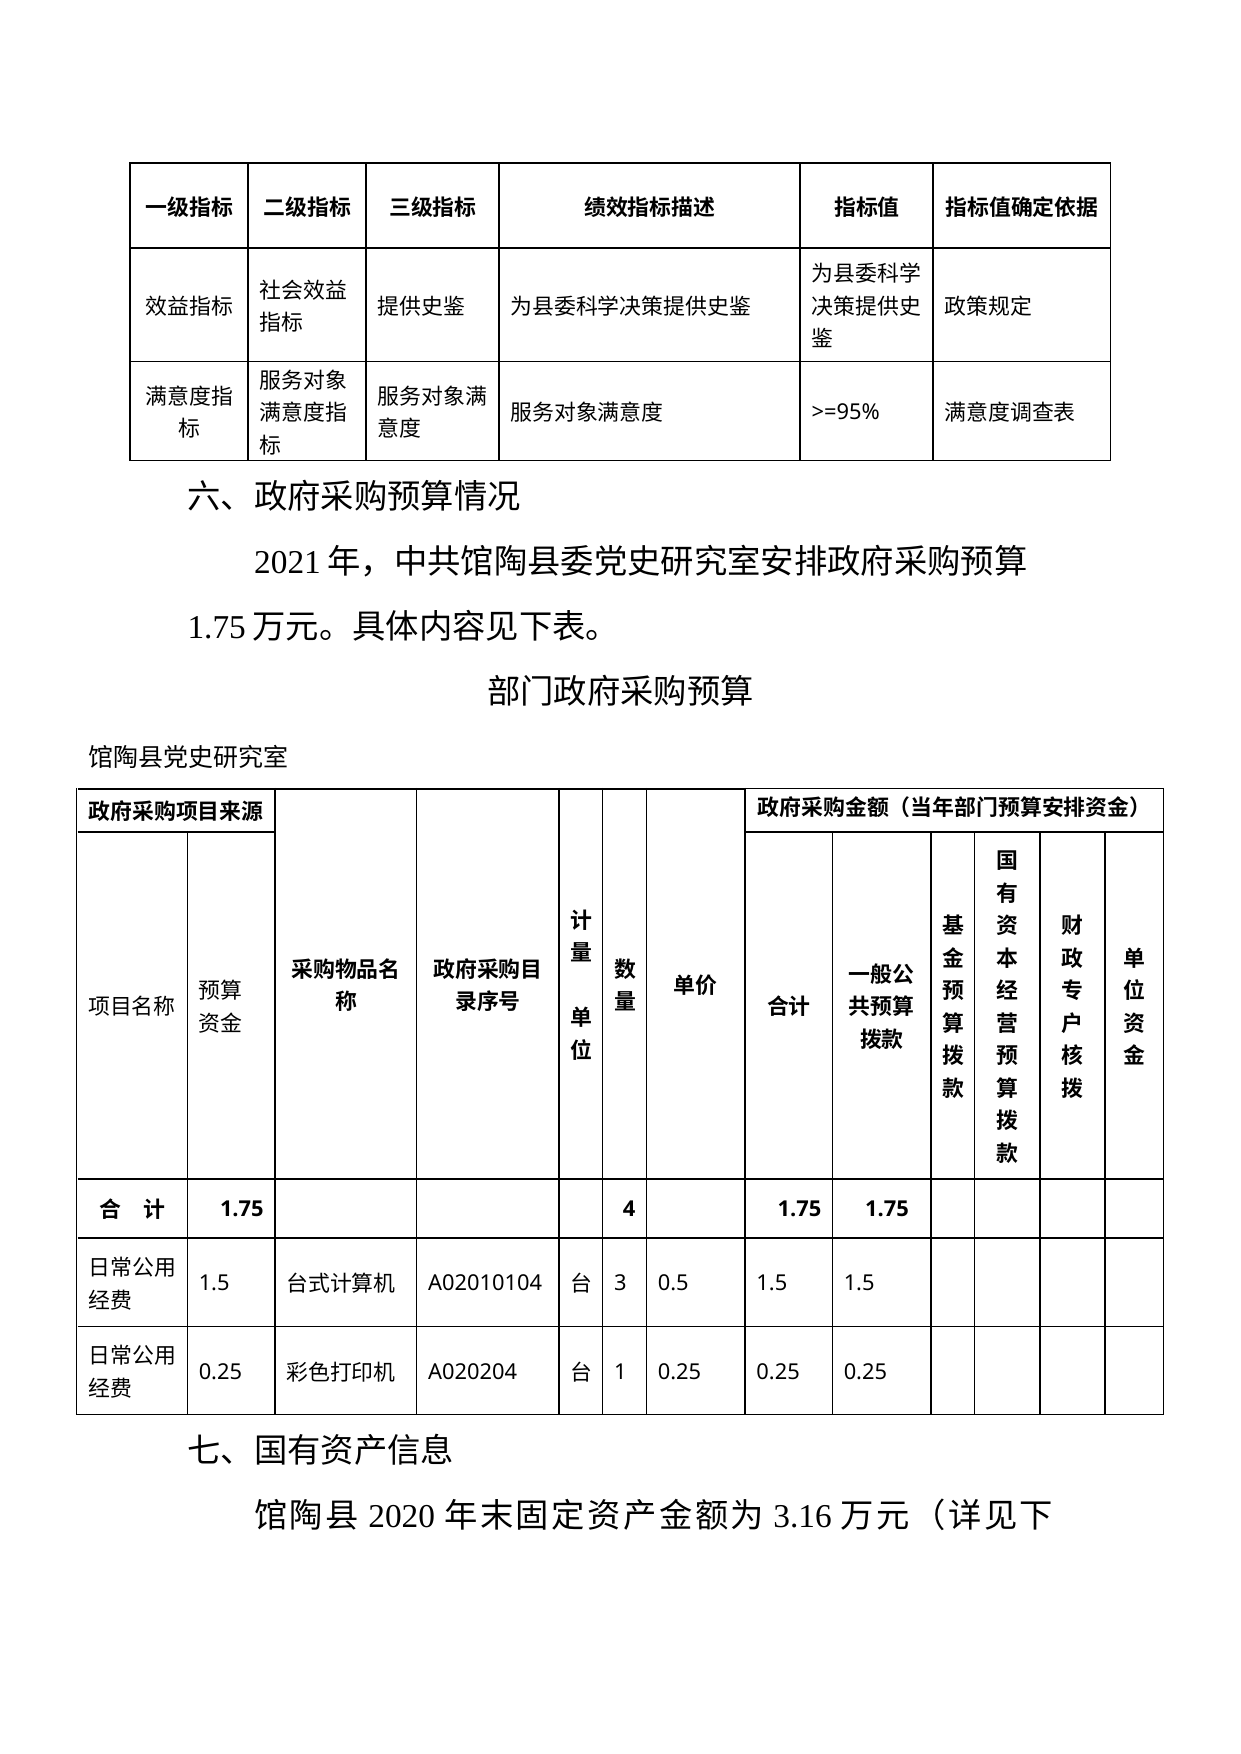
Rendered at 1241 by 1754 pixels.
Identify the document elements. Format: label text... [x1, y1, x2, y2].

table_header 二级指标 [249, 164, 365, 247]
table_cell [975, 1180, 1039, 1237]
table_cell 基金预算拨款 [932, 833, 974, 1178]
table_cell >=95% [801, 362, 932, 460]
table_header 馆陶县党史研究室 [77, 723, 744, 788]
table_cell 满意度调查表 [934, 362, 1110, 460]
table_cell 单位 资金 [1106, 833, 1163, 1178]
table_cell 3 [603, 1239, 646, 1326]
table_cell 数量 [603, 790, 646, 1178]
table_cell 为县委科学决策提供史鉴 [801, 249, 932, 361]
table_cell 0.25 [188, 1327, 274, 1414]
table_cell 1.75 [746, 1180, 832, 1237]
table_header 三级指标 [367, 164, 498, 247]
table_cell 台 [560, 1239, 602, 1326]
table_cell 合计 [746, 833, 832, 1178]
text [187, 1480, 1053, 1545]
table_cell 日常公用经费 [77, 1238, 187, 1326]
table_cell 台 [560, 1327, 602, 1414]
table_header 绩效指标描述 [500, 164, 799, 247]
text 2021年，中共馆陶县委党史研究室安排政府采购预算1.75万元。具体内容见下表。 [187, 526, 1053, 656]
table_cell 预算资金 [188, 833, 274, 1178]
table_cell [1041, 1239, 1104, 1326]
table_cell 国有资本经营预算拨款 [975, 833, 1039, 1178]
table_cell [1106, 1327, 1163, 1414]
table_cell A020204 [417, 1327, 558, 1414]
table_cell 服务对象满意度 [367, 362, 498, 460]
table_cell [1106, 1180, 1163, 1237]
table_cell 政府采购目录序号 [417, 790, 558, 1178]
table_cell 为县委科学决策提供史鉴 [500, 249, 799, 361]
table_cell [417, 1180, 558, 1237]
table_cell [1041, 1180, 1104, 1237]
table_cell 社会效益指标 [249, 249, 365, 361]
table_cell 0.25 [647, 1327, 744, 1414]
text 七、国有资产信息 [187, 1415, 1053, 1480]
table_cell 满意度指标 [131, 362, 247, 460]
table_cell 0.25 [833, 1327, 930, 1414]
table_cell 项目名称 [77, 832, 187, 1178]
table_cell 政府采购项目来源 [77, 789, 274, 831]
table_cell 政策规定 [934, 249, 1110, 361]
text 部门政府采购预算 [187, 656, 1053, 721]
text 六、政府采购预算情况 [187, 461, 1053, 526]
table_cell [932, 1180, 974, 1237]
table_cell 合 计 [77, 1179, 187, 1237]
table_header 一级指标 [131, 164, 247, 247]
table_cell 1.5 [746, 1239, 832, 1326]
table_cell 日常公用经费 [77, 1327, 187, 1414]
table_cell 1.75 [833, 1180, 930, 1237]
table_cell 4 [603, 1180, 646, 1237]
table_cell [932, 1239, 974, 1326]
table_cell 财政专户核拨 [1041, 833, 1104, 1178]
table_cell 0.5 [647, 1239, 744, 1326]
table_cell 效益指标 [131, 249, 247, 361]
table_cell [975, 1327, 1039, 1414]
table_cell 单价 [647, 790, 744, 1178]
table_cell [1041, 1327, 1104, 1414]
table_header 指标值确定依据 [934, 164, 1110, 247]
table_cell 服务对象满意度 [500, 362, 799, 460]
table_cell 政府采购金额（当年部门预算安排资金） [746, 789, 1163, 831]
table_cell 1.75 [188, 1180, 274, 1237]
table_cell 0.25 [746, 1327, 832, 1414]
table_cell 1.5 [833, 1239, 930, 1326]
table_cell 提供史鉴 [367, 249, 498, 361]
table_cell 计量 单位 [560, 790, 602, 1178]
table_cell A02010104 [417, 1239, 558, 1326]
table_cell [975, 1239, 1039, 1326]
table_cell [560, 1180, 602, 1237]
table_cell 彩色打印机 [276, 1327, 416, 1414]
table_cell [276, 1180, 416, 1237]
table_cell [647, 1180, 744, 1237]
table_cell [932, 1327, 974, 1414]
table_cell 服务对象满意度指标 [249, 362, 365, 460]
table_cell 一般公共预算拨款 [833, 833, 930, 1178]
table_cell 采购物品名称 [276, 790, 416, 1178]
table_cell 1.5 [188, 1239, 274, 1326]
table_cell 台式计算机 [276, 1239, 416, 1326]
table_cell 1 [603, 1327, 646, 1414]
table_cell [1106, 1239, 1163, 1326]
table_header 指标值 [801, 164, 932, 247]
